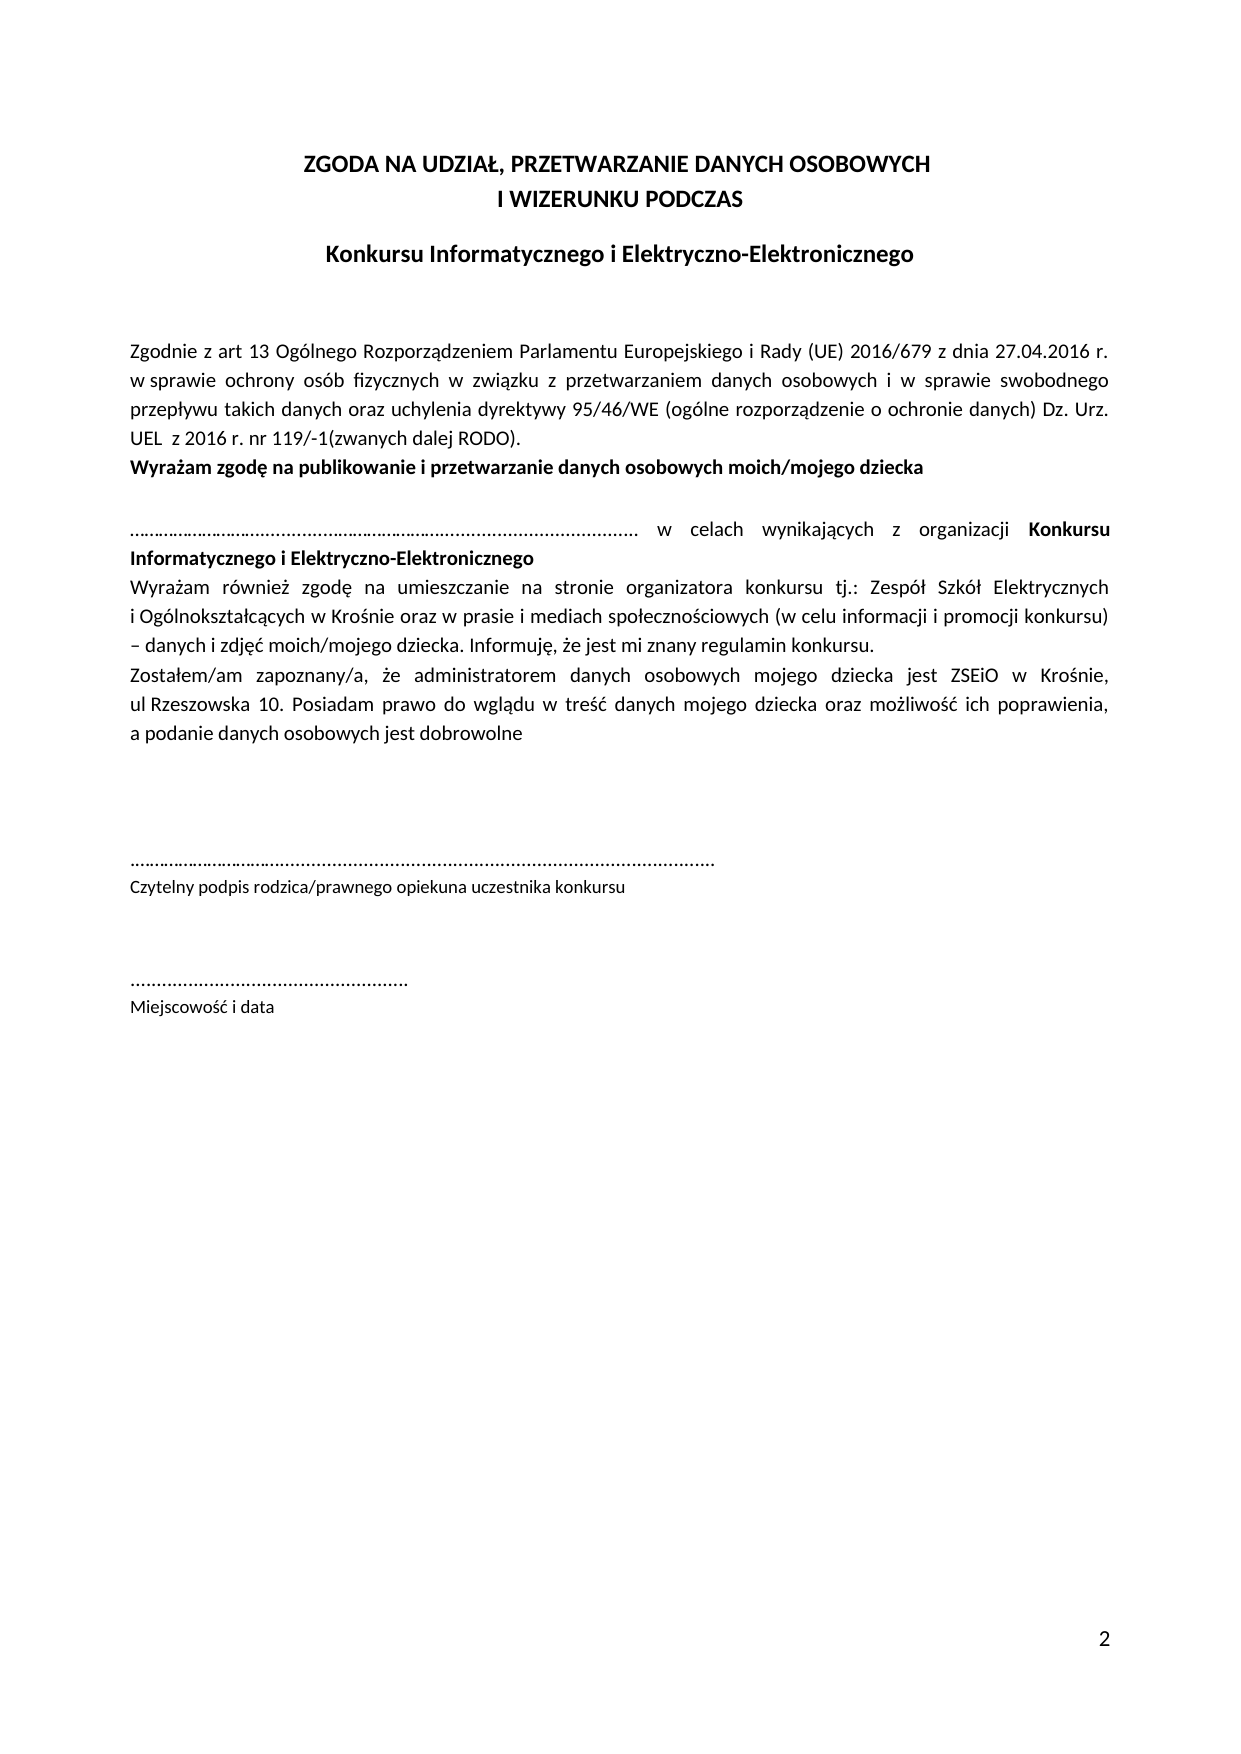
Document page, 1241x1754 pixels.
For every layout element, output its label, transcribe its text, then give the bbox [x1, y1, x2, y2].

text Konkursu Informatycznego i Elektryczno-Elektronicznego [130, 238, 1110, 269]
text ..................................................... [130, 966, 1110, 991]
text Wyrażam również zgodę na umieszczanie na stronie organizatora konkursu tj.: Zespół Szkół Elektrycznych i Ogólnokształcących w Krośnie oraz w prasie i mediach społecznościowych (w celu informacji i promocji konkursu) – danych i zdjęć moich/mojego dziecka. Informuję, że jest mi znany regulamin konkursu. [130, 574, 1110, 658]
text Czytelny podpis rodzica/prawnego opiekuna uczestnika konkursu [130, 875, 1110, 898]
text Zostałem/am zapoznany/a, że administratorem danych osobowych mojego dziecka jest ZSEiO w Krośnie, ul Rzeszowska 10. Posiadam prawo do wglądu w treść danych mojego dziecka oraz możliwość ich poprawienia, a podanie danych osobowych jest dobrowolne [130, 662, 1110, 746]
text ZGODA NA UDZIAŁ, PRZETWARZANIE DANYCH OSOBOWYCH I WIZERUNKU PODCZAS [130, 148, 1110, 213]
text Miejscowość i data [130, 995, 1110, 1018]
text ………………………...............…………………...................................... w celach wynikających z organizacji Konkursu Informatycznego i Elektryczno-Elektronicznego [130, 516, 1110, 571]
text .…………………………................................................................................... [130, 846, 1110, 871]
text Zgodnie z art 13 Ogólnego Rozporządzeniem Parlamentu Europejskiego i Rady (UE) 2016/679 z dnia 27.04.2016 r. w sprawie ochrony osób fizycznych w związku z przetwarzaniem danych osobowych i w sprawie swobodnego przepływu takich danych oraz uchylenia dyrektywy 95/46/WE (ogólne rozporządzenie o ochronie danych) Dz. Urz. UEL z 2016 r. nr 119/-1(zwanych dalej RODO). [130, 338, 1110, 451]
text Wyrażam zgodę na publikowanie i przetwarzanie danych osobowych moich/mojego dziecka [130, 454, 1110, 480]
